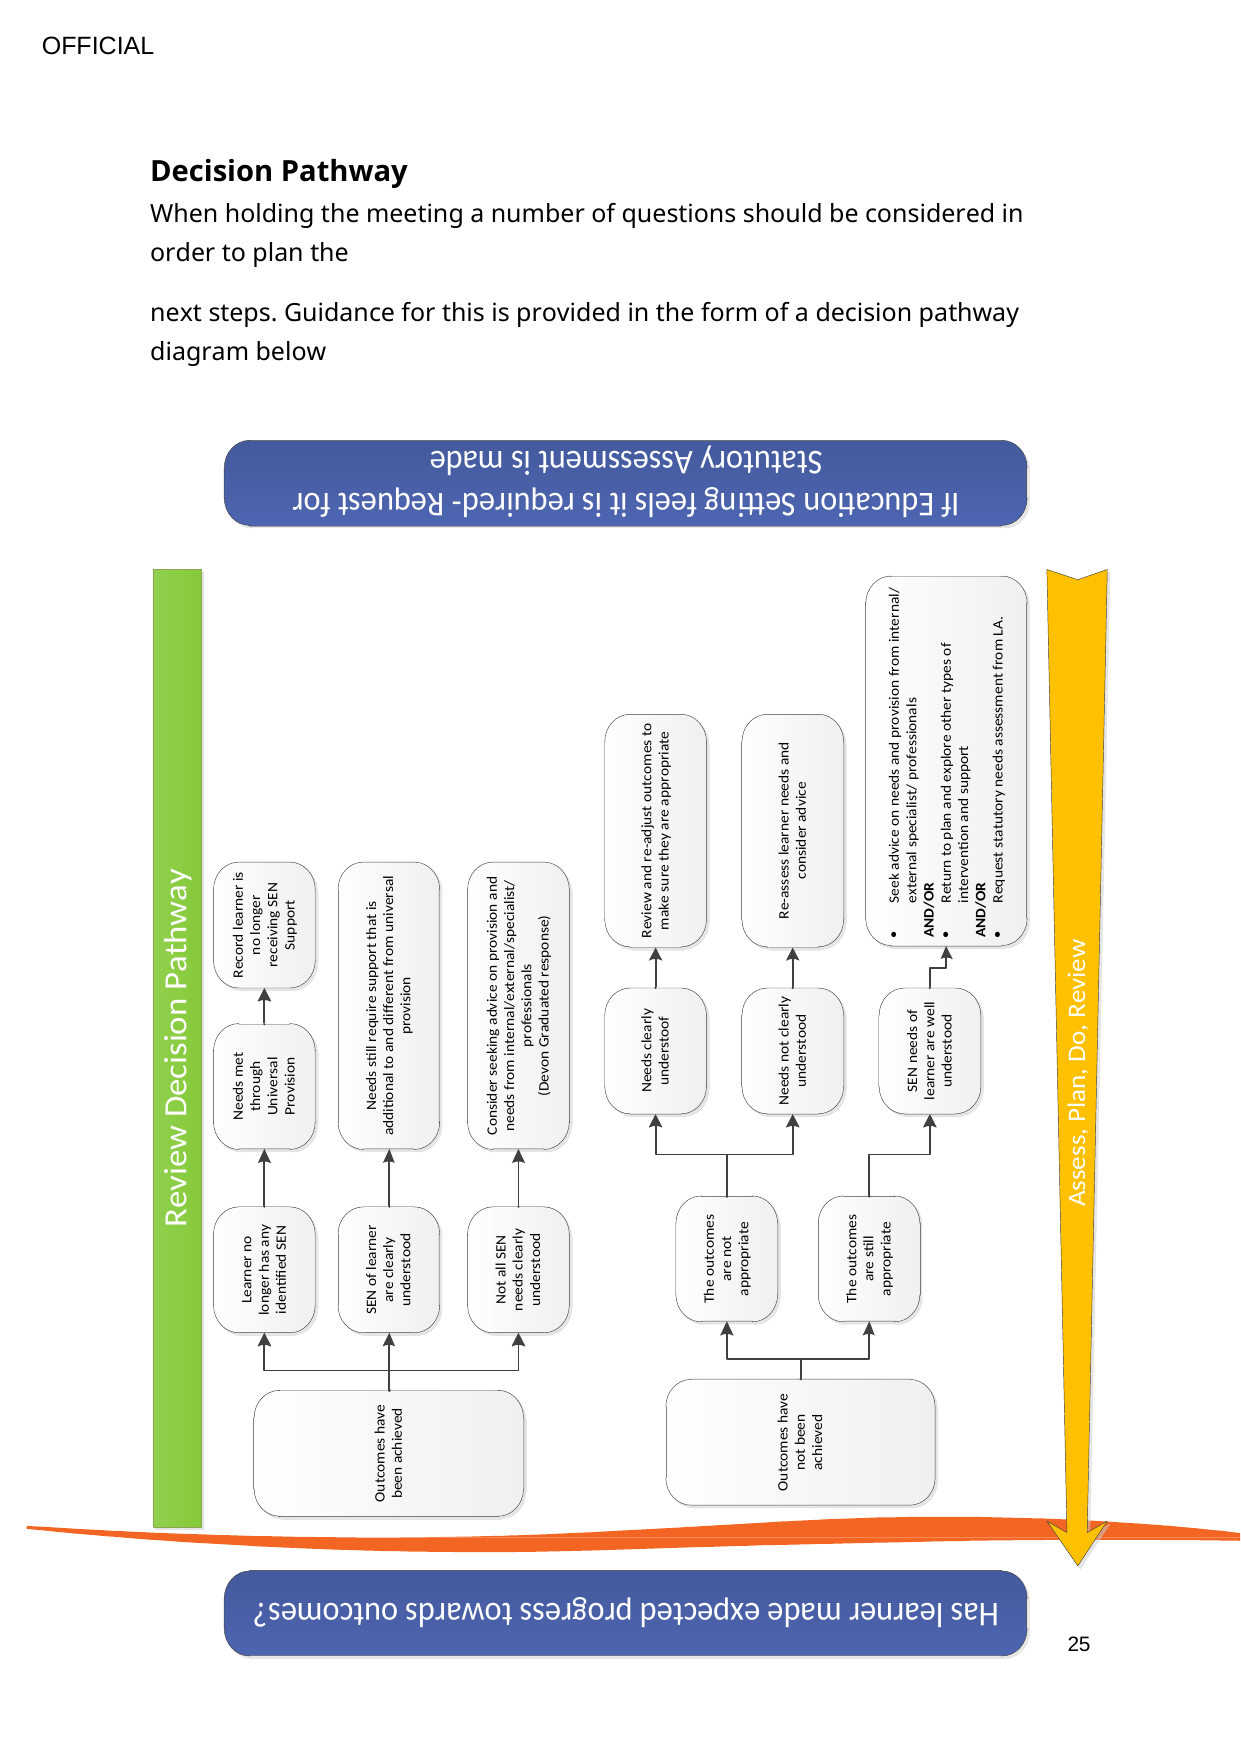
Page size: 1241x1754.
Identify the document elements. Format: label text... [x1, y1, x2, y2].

text next steps. Guidance for this is provided in the form of a decision pathway diagram below [150, 295, 1090, 368]
subtitle Decision Pathway [150, 150, 1090, 190]
text When holding the meeting a number of questions should be considered in order to plan the [150, 196, 1090, 269]
